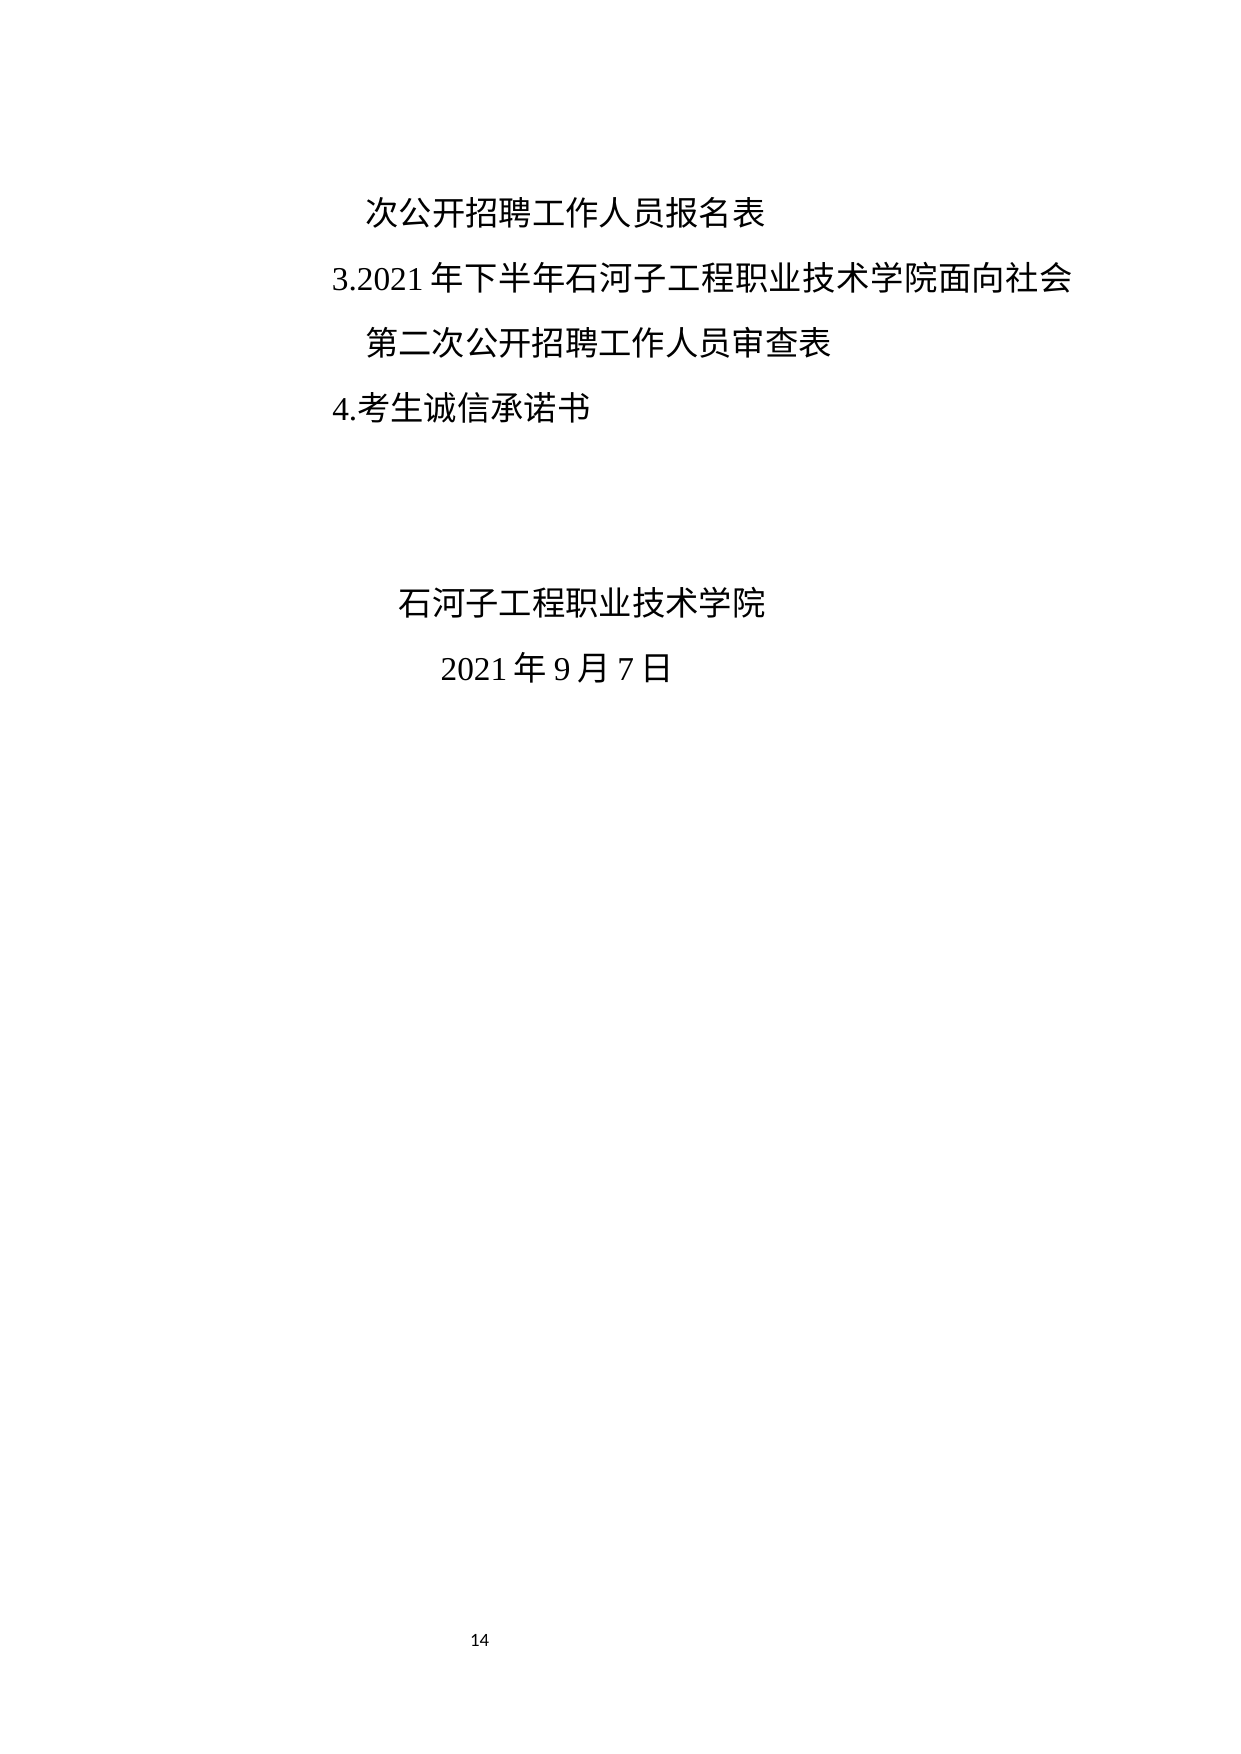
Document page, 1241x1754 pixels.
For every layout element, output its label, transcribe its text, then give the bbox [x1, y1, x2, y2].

text 2021年9月7日 [165, 633, 1075, 698]
text 4.考生诚信承诺书 [165, 373, 1075, 438]
text 3.2021年下半年石河子工程职业技术学院面向社会第二次公开招聘工作人员审查表 [332, 243, 1075, 373]
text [165, 178, 1075, 243]
text 石河子工程职业技术学院 [165, 568, 1075, 633]
